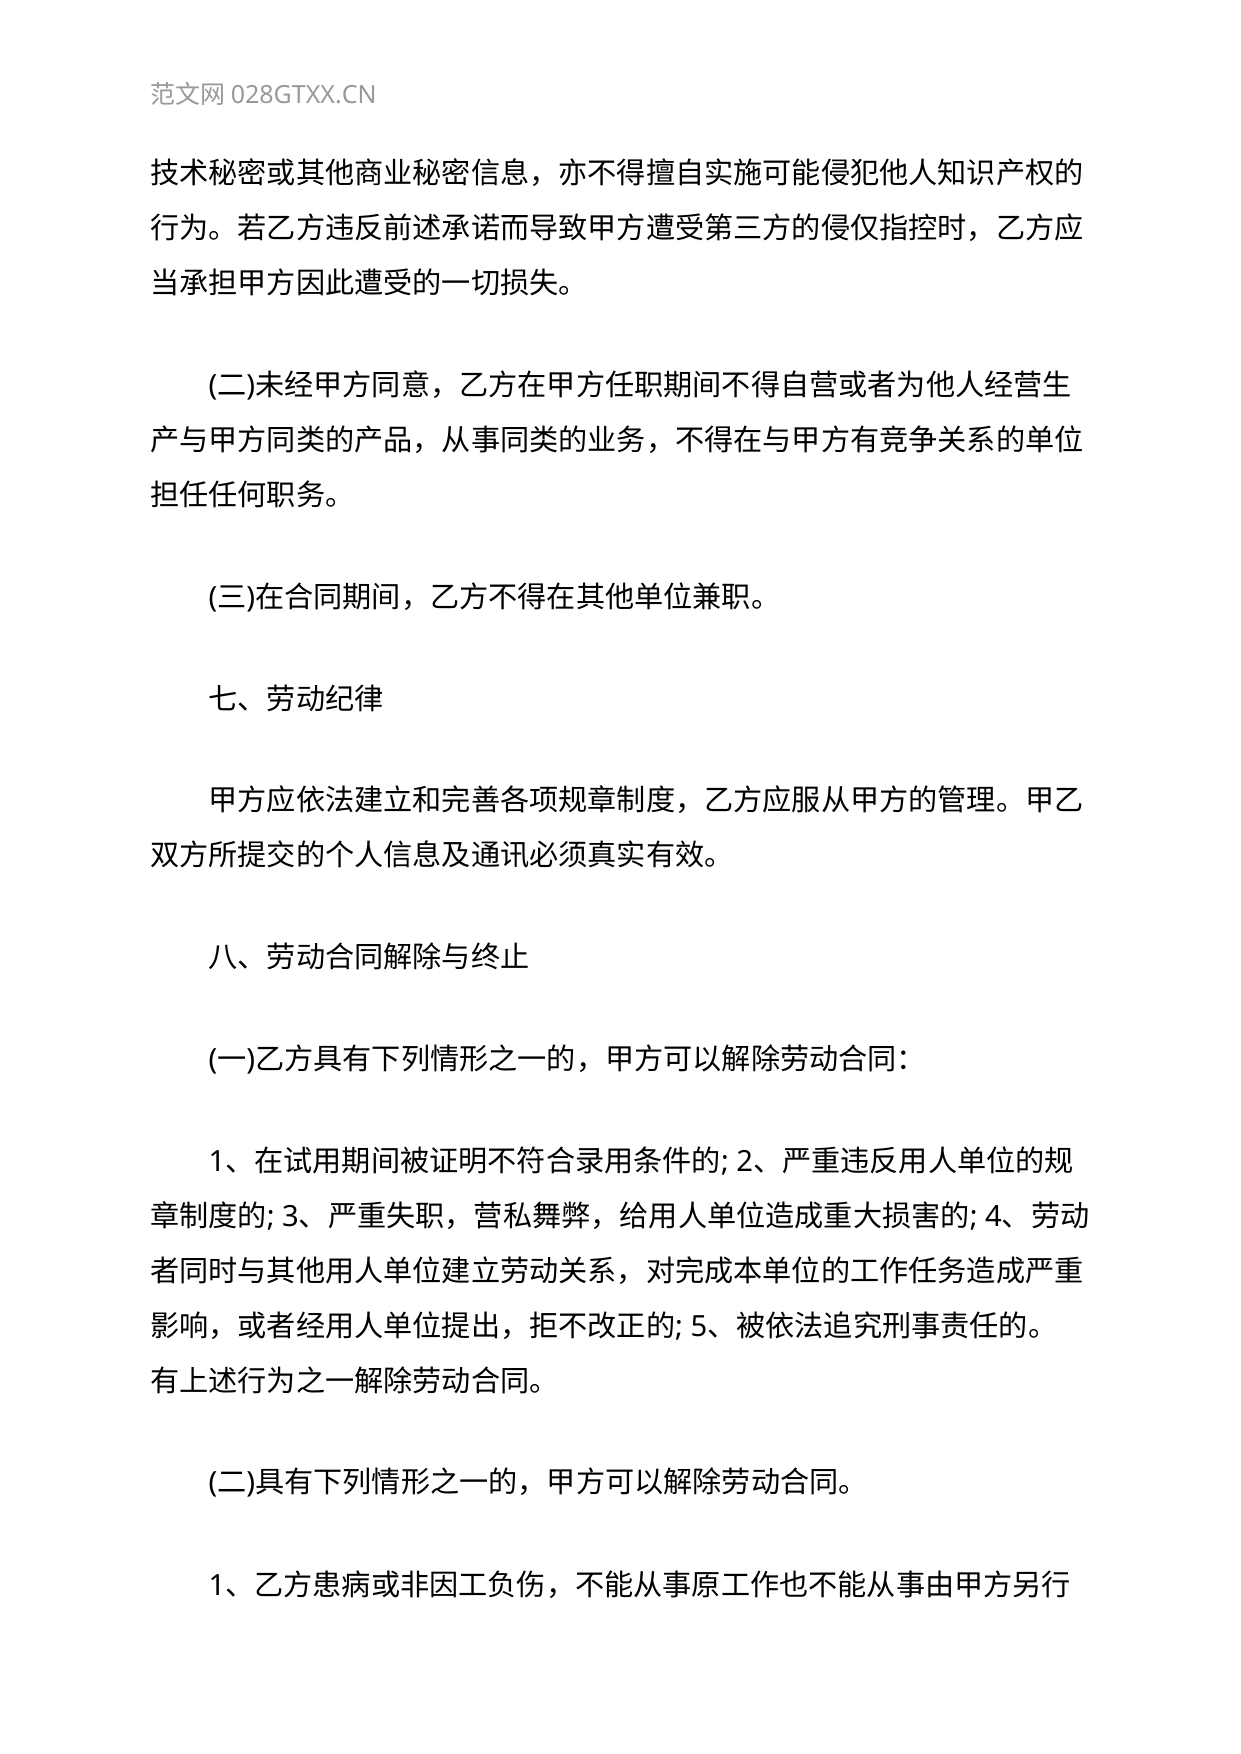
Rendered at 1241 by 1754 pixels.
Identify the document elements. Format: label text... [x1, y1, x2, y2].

text (一)乙方具有下列情形之一的，甲方可以解除劳动合同： [150, 1035, 1090, 1078]
text (二)未经甲方同意，乙方在甲方任职期间不得自营或者为他人经营生产与甲方同类的产品，从事同类的业务，不得在与甲方有竞争关系的单位担任任何职务。 [150, 362, 1090, 514]
text (二)具有下列情形之一的，甲方可以解除劳动合同。 [150, 1459, 1090, 1501]
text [150, 1561, 1090, 1603]
text 1、在试用期间被证明不符合录用条件的; 2、严重违反用人单位的规章制度的; 3、严重失职，营私舞弊，给用人单位造成重大损害的; 4、劳动者同时与其他用人单位建立劳动关系，对完成本单位的工作任务造成严重影响，或者经用人单位提出，拒不改正的; 5、被依法追究刑事责任的。 有上述行为之一解除劳动合同。 [150, 1137, 1090, 1399]
text 八、劳动合同解除与终止 [150, 934, 1090, 976]
text 七、劳动纪律 [150, 675, 1090, 717]
text (三)在合同期间，乙方不得在其他单位兼职。 [150, 573, 1090, 616]
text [150, 150, 1090, 302]
text 甲方应依法建立和完善各项规章制度，乙方应服从甲方的管理。甲乙双方所提交的个人信息及通讯必须真实有效。 [150, 777, 1090, 874]
